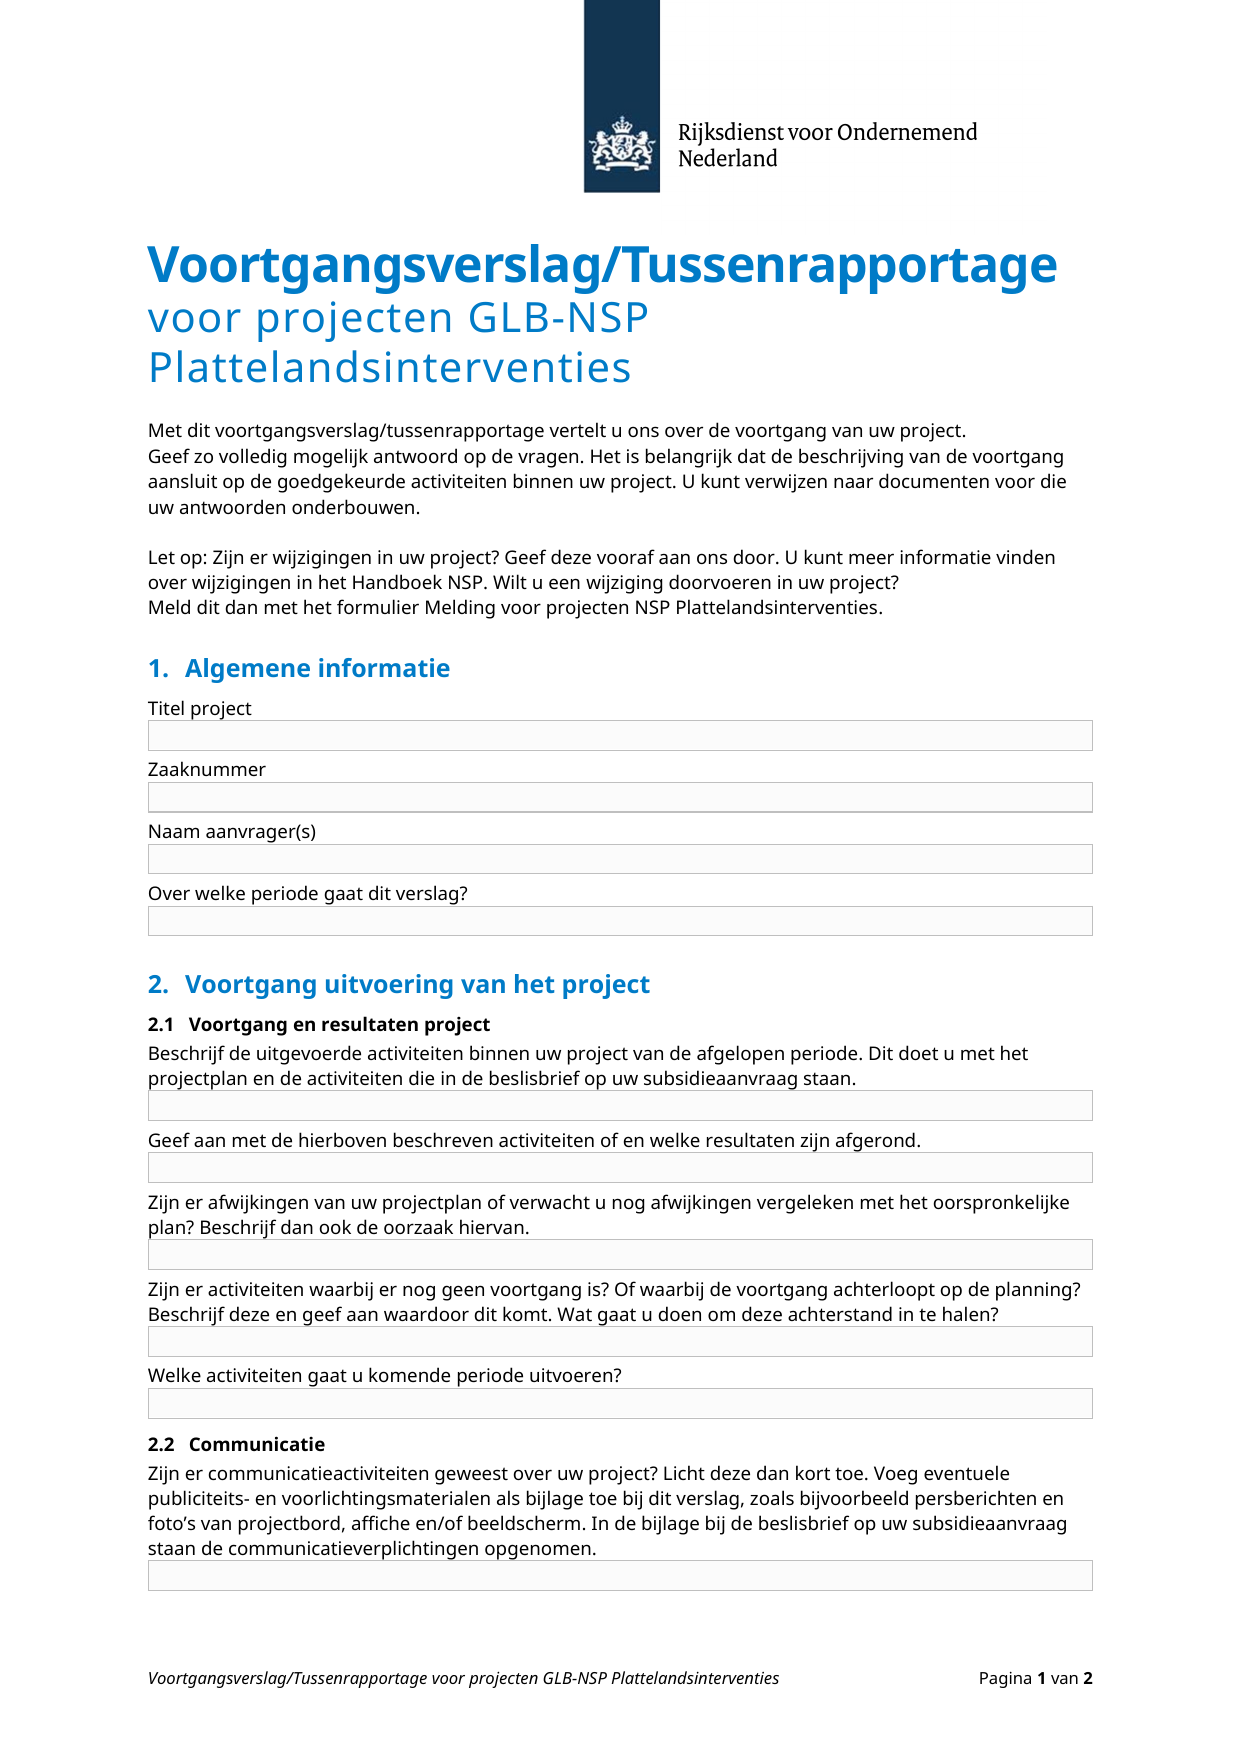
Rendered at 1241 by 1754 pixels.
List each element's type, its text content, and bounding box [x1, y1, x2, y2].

table_header [149, 1153, 1092, 1182]
text Over welke periode gaat dit verslag? [148, 881, 1092, 906]
text Zaaknummer [148, 757, 1092, 782]
subtitle Voortgang uitvoering van het project [148, 974, 1092, 999]
table_header [149, 721, 1092, 749]
subtitle Voortgang en resultaten project [148, 1011, 1092, 1036]
table_header [149, 1327, 1092, 1356]
text Geef zo volledig mogelijk antwoord op de vragen. Het is belangrijk dat de beschrijving van de voortgang aansluit op de goedgekeurde activiteiten binnen uw project. U kunt verwijzen naar documenten voor die uw antwoorden onderbouwen. [148, 443, 1092, 519]
text Zijn er afwijkingen van uw projectplan of verwacht u nog afwijkingen vergeleken met het oorspronkelijke plan? Beschrijf dan ook de oorzaak hiervan. [148, 1189, 1092, 1239]
picture [583, 0, 1047, 235]
subtitle Communicatie [148, 1431, 1092, 1456]
text Voortgangsverslag/Tussenrapportage [148, 243, 1092, 293]
table_header [149, 907, 1092, 935]
text Titel project [148, 695, 1092, 720]
text Naam aanvrager(s) [148, 819, 1092, 844]
text Zijn er communicatieactiviteiten geweest over uw project? Licht deze dan kort toe. Voeg eventuele publiciteits- en voorlichtingsmaterialen als bijlage toe bij dit verslag, zoals bijvoorbeeld persberichten en foto’s van projectbord, affiche en/of beeldscherm. In de bijlage bij de beslisbrief op uw subsidieaanvraag staan de communicatieverplichtingen opgenomen. [148, 1460, 1092, 1560]
text Welke activiteiten gaat u komende periode uitvoeren? [148, 1363, 1092, 1388]
table_header [149, 783, 1092, 811]
text Zijn er activiteiten waarbij er nog geen voortgang is? Of waarbij de voortgang achterloopt op de planning? Beschrijf deze en geef aan waardoor dit komt. Wat gaat u doen om deze achterstand in te halen? [148, 1276, 1092, 1326]
table_header [149, 1091, 1092, 1120]
table_header [149, 1561, 1092, 1590]
text Meld dit dan met het formulier Melding voor projecten NSP Plattelandsinterventies. [148, 594, 1092, 620]
text Beschrijf de uitgevoerde activiteiten binnen uw project van de afgelopen periode. Dit doet u met het projectplan en de activiteiten die in de beslisbrief op uw subsidieaanvraag staan. [148, 1040, 1092, 1090]
table_header [149, 1389, 1092, 1417]
text Geef aan met de hierboven beschreven activiteiten of en welke resultaten zijn afgerond. [148, 1127, 1092, 1152]
text Let op: Zijn er wijzigingen in uw project? Geef deze vooraf aan ons door. U kunt meer informatie vinden over wijzigingen in het Handboek NSP. Wilt u een wijziging doorvoeren in uw project? [148, 544, 1092, 594]
subtitle Algemene informatie [148, 657, 1092, 682]
table_header [149, 1240, 1092, 1269]
text voor projecten GLB-NSP Plattelandsinterventies [148, 293, 1092, 393]
text Met dit voortgangsverslag/tussenrapportage vertelt u ons over de voortgang van uw project. [148, 418, 1092, 443]
table_header [149, 845, 1092, 873]
